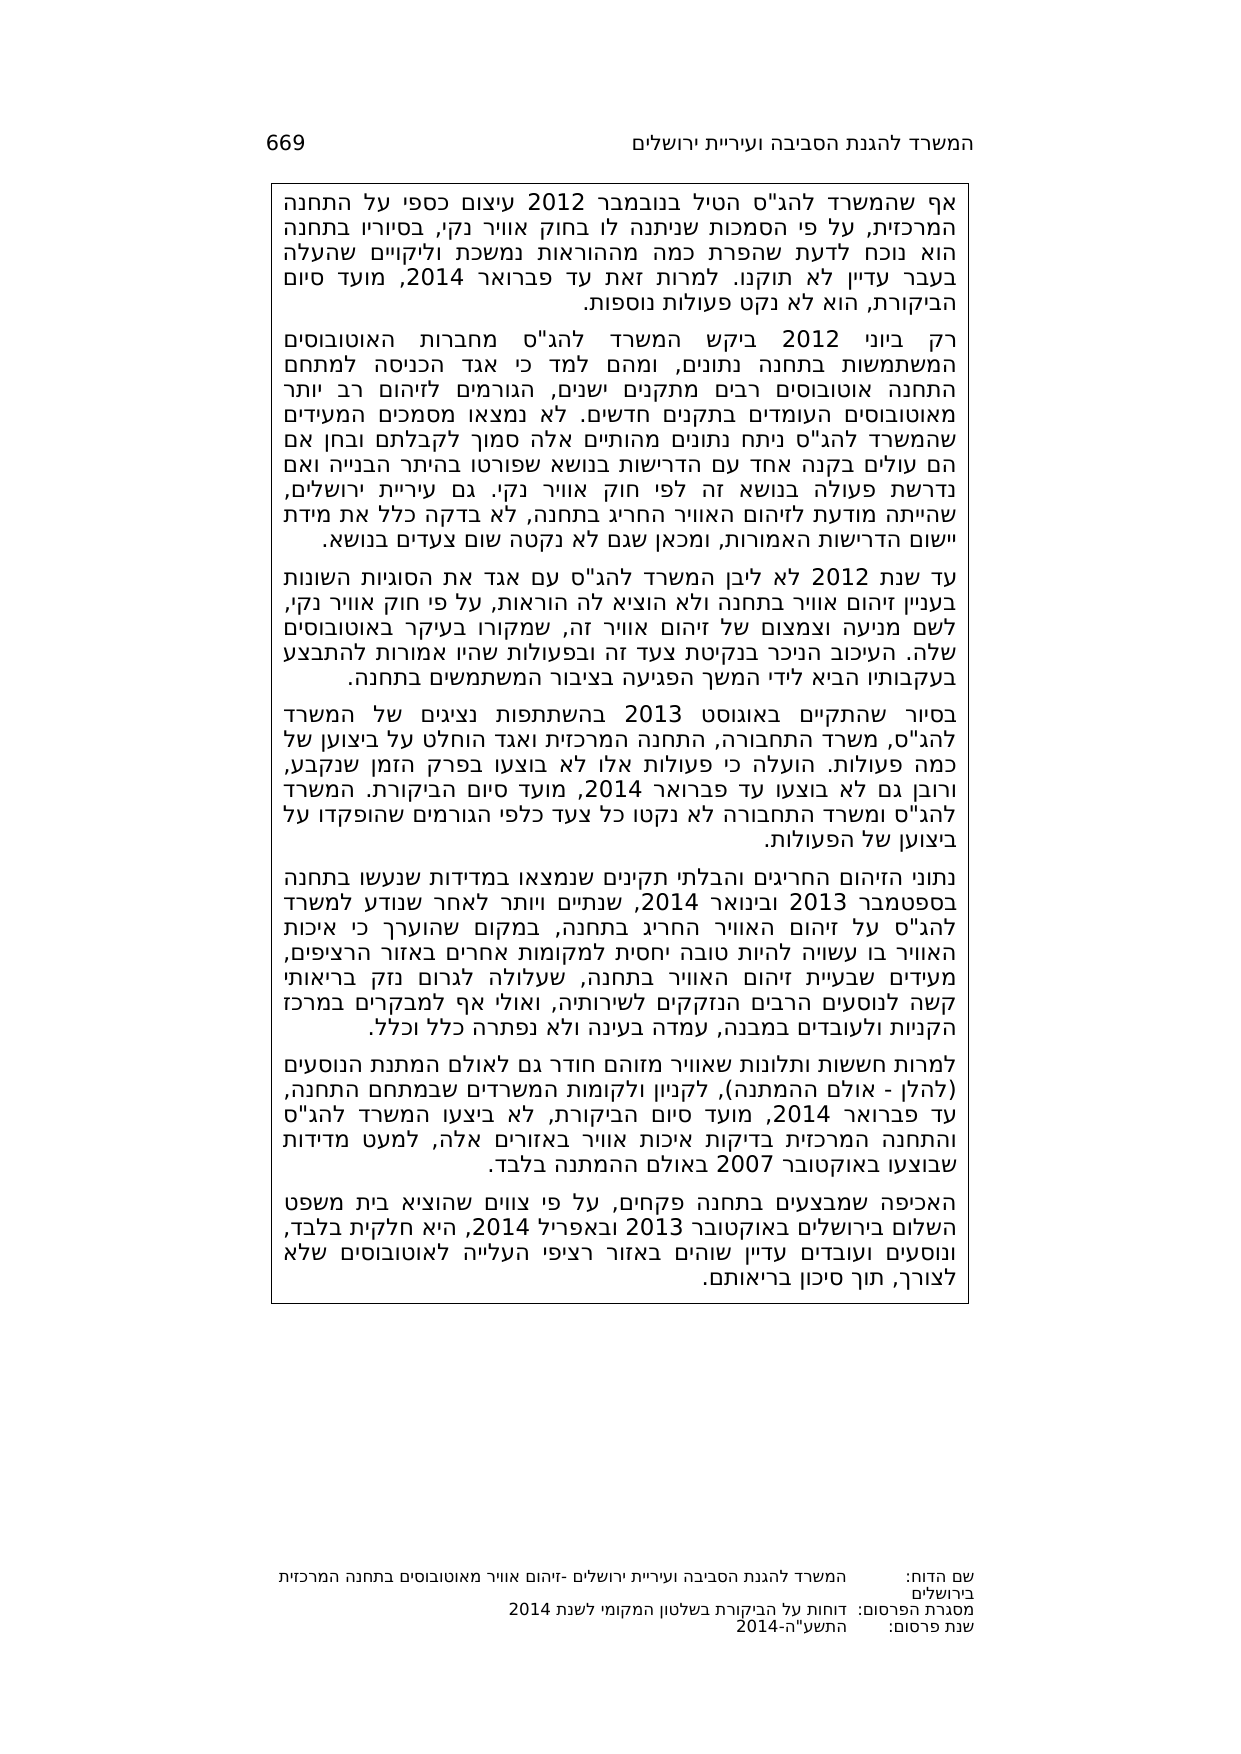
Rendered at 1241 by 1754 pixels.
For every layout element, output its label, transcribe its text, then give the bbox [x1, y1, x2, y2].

table_cell אף שהמשרד להג"ס הטיל בנובמבר 2012 עיצום כספי על התחנה המרכזית, על פי הסמכות שניתנה לו בחוק אוויר נקי, בסיוריו בתחנה הוא נוכח לדעת שהפרת כמה מההוראות נמשכת וליקויים שהעלה בעבר עדיין לא תוקנו. למרות זאת עד פברואר 2014, מועד סיום הביקורת, הוא לא נקט פעולות נוספות. רק ביוני 2012 ביקש המשרד להג"ס מחברות האוטובוסים המשתמשות בתחנה נתונים, ומהם למד כי אגד הכניסה למתחם התחנה אוטובוסים רבים מתקנים ישנים, הגורמים לזיהום רב יותר מאוטובוסים העומדים בתקנים חדשים. לא נמצאו מסמכים המעידים שהמשרד להג"ס ניתח נתונים מהותיים אלה סמוך לקבלתם ובחן אם הם עולים בקנה אחד עם הדרישות בנושא שפורטו בהיתר הבנייה ואם נדרשת פעולה בנושא זה לפי חוק אוויר נקי. גם עיריית ירושלים, שהייתה מודעת לזיהום האוויר החריג בתחנה, לא בדקה כלל את מידת יישום הדרישות האמורות, ומכאן שגם לא נקטה שום צעדים בנושא. עד שנת 2012 לא ליבן המשרד להג"ס עם אגד את הסוגיות השונות בעניין זיהום אוויר בתחנה ולא הוציא לה הוראות, על פי חוק אוויר נקי, לשם מניעה וצמצום של זיהום אוויר זה, שמקורו בעיקר באוטובוסים שלה. העיכוב הניכר בנקיטת צעד זה ובפעולות שהיו אמורות להתבצע בעקבותיו הביא לידי המשך הפגיעה בציבור המשתמשים בתחנה. בסיור שהתקיים באוגוסט 2013 בהשתתפות נציגים של המשרד להג"ס, משרד התחבורה, התחנה המרכזית ואגד הוחלט על ביצוען של כמה פעולות. הועלה כי פעולות אלו לא בוצעו בפרק הזמן שנקבע, ורובן גם לא בוצעו עד פברואר 2014, מועד סיום הביקורת. המשרד להג"ס ומשרד התחבורה לא נקטו כל צעד כלפי הגורמים שהופקדו על ביצוען של הפעולות. נתוני הזיהום החריגים והבלתי תקינים שנמצאו במדידות שנעשו בתחנה בספטמבר 2013 ובינואר 2014, שנתיים ויותר לאחר שנודע למשרד להג"ס על זיהום האוויר החריג בתחנה, במקום שהוערך כי איכות האוויר בו עשויה להיות טובה יחסית למקומות אחרים באזור הרציפים, מעידים שבעיית זיהום האוויר בתחנה, שעלולה לגרום נזק בריאותי קשה לנוסעים הרבים הנזקקים לשירותיה, ואולי אף למבקרים במרכז הקניות ולעובדים במבנה, עמדה בעינה ולא נפתרה כלל וכלל. למרות חששות ותלונות שאוויר מזוהם חודר גם לאולם המתנת הנוסעים (להלן - אולם ההמתנה), לקניון ולקומות המשרדים שבמתחם התחנה, עד פברואר 2014, מועד סיום הביקורת, לא ביצעו המשרד להג"ס והתחנה המרכזית בדיקות איכות אוויר באזורים אלה, למעט מדידות שבוצעו באוקטובר 2007 באולם ההמתנה בלבד. האכיפה שמבצעים בתחנה פקחים, על פי צווים שהוציא בית משפט השלום בירושלים באוקטובר 2013 ובאפריל 2014, היא חלקית בלבד, ונוסעים ועובדים עדיין שוהים באזור רציפי העלייה לאוטובוסים שלא לצורך, תוך סיכון בריאותם. [272, 184, 968, 1303]
